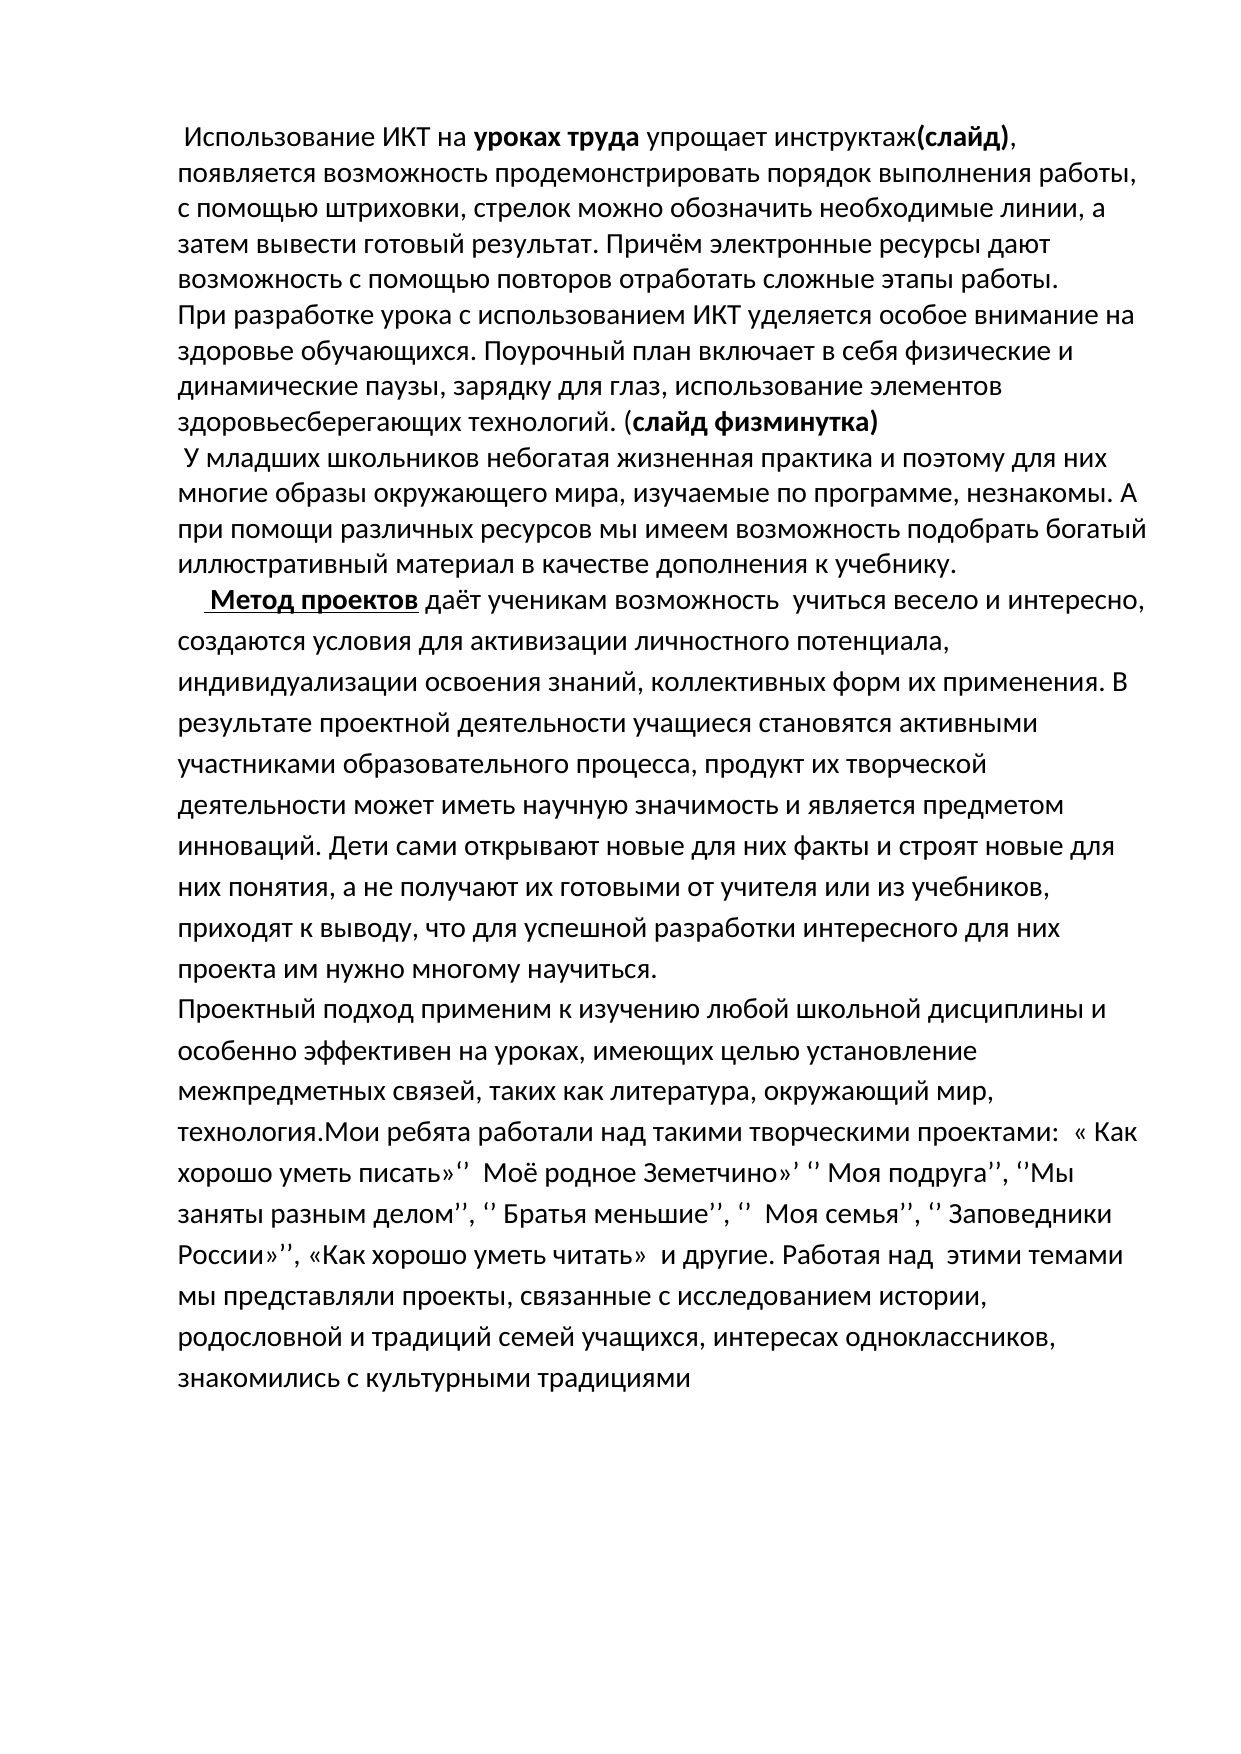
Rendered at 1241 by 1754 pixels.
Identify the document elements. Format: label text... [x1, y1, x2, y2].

text У младших школьников небогатая жизненная практика и поэтому для них многие образы окружающего мира, изучаемые по программе, незнакомы. А при помощи различных ресурсов мы имеем возможность подобрать богатый иллюстративный материал в качестве дополнения к учебнику. [177, 439, 1152, 581]
text При разработке урока с использованием ИКТ уделяется особое внимание на здоровье обучающихся. Поурочный план включает в себя физические и динамические паузы, зарядку для глаз, использование элементов здоровьесберегающих технологий. (слайд физминутка) [177, 296, 1152, 439]
text Метод проектов даёт ученикам возможность учиться весело и интересно, создаются условия для активизации личностного потенциала, индивидуализации освоения знаний, коллективных форм их применения. В результате проектной деятельности учащиеся становятся активными участниками образовательного процесса, продукт их творческой деятельности может иметь научную значимость и является предметом инноваций. Дети сами открывают новые для них факты и строят новые для них понятия, а не получают их готовыми от учителя или из учебников, приходят к выводу, что для успешной разработки интересного для них проекта им нужно многому научиться. Проектный подход применим к изучению любой школьной дисциплины и особенно эффективен на уроках, имеющих целью установление межпредметных связей, таких как литература, окружающий мир, технология.Мои ребята работали над такими творческими проектами: « Как хорошо уметь писать»‘’ Моё родное Земетчино»’ ‘’ Моя подруга’’, ‘’Мы заняты разным делом’’, ‘’ Братья меньшие’’, ‘’ Моя семья’’, ‘’ Заповедники России»’’, «Как хорошо уметь читать» и другие. Работая над этими темами мы представляли проекты, связанные с исследованием истории, родословной и традиций семей учащихся, интересах одноклассников, знакомились с культурными традициями [177, 581, 1152, 1395]
text Использование ИКТ на уроках труда упрощает инструктаж(слайд), появляется возможность продемонстрировать порядок выполнения работы, с помощью штриховки, стрелок можно обозначить необходимые линии, а затем вывести готовый результат. Причём электронные ресурсы дают возможность с помощью повторов отработать сложные этапы работы. [177, 118, 1152, 296]
